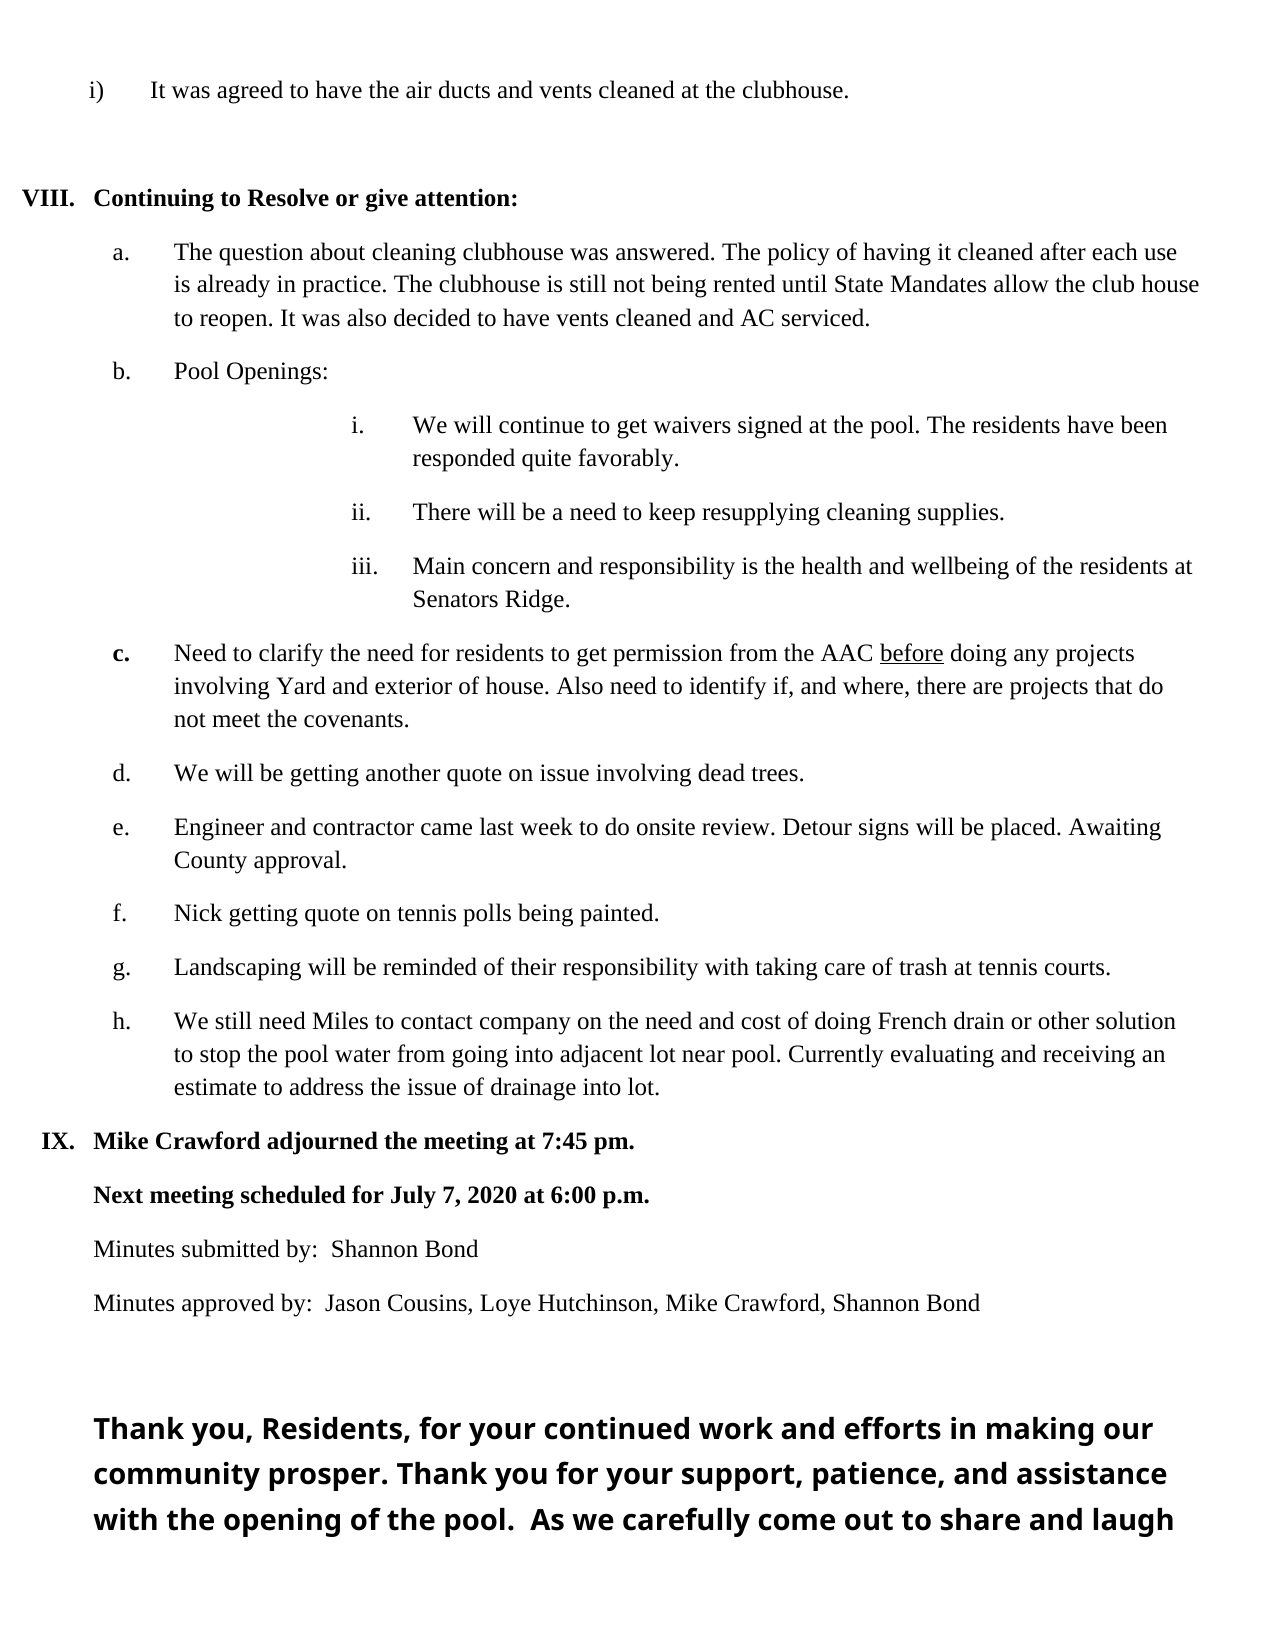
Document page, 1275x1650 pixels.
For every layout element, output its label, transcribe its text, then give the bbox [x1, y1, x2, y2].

list Engineer and contractor came last week to do onsite review. Detour signs will be placed. Awaiting County approval. [112, 812, 1200, 873]
list Main concern and responsibility is the health and wellbeing of the residents at Senators Ridge. [351, 551, 1200, 613]
list 7:45 pm. [75, 1126, 1200, 1155]
text : Jason Cousins, Loye Hutchinson, Mike Crawford, Shannon Bond [93, 1288, 1200, 1316]
list It was agreed to have the air ducts and vents cleaned at the clubhouse. [89, 75, 1200, 104]
list We will be getting another quote on issue involving dead trees. [112, 758, 1200, 787]
list There will be a need to keep resupplying cleaning supplies. [351, 497, 1200, 526]
text : Shannon Bond [93, 1234, 1200, 1263]
list Continuing to Resolve or give attention: [75, 183, 1200, 211]
list Nick getting quote on tennis polls being painted. [112, 898, 1200, 927]
list The question about cleaning clubhouse was answered. The policy of having it cleaned after each use is already in practice. The clubhouse is still not being rented until State Mandates allow the club house to reopen. It was also decided to have vents cleaned and AC serviced. [112, 237, 1200, 331]
list We will continue to get waivers signed at the pool. The residents have been responded quite favorably. [351, 410, 1200, 472]
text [93, 1408, 1200, 1539]
list We still need Miles to contact company on the need and cost of doing French drain or other solution to stop the pool water from going into adjacent lot near pool. Currently evaluating and receiving an estimate to address the issue of drainage into lot. [112, 1006, 1200, 1101]
list Landscaping will be reminded of their responsibility with taking care of trash at tennis courts. [112, 952, 1200, 981]
list Pool Openings: [112, 356, 1200, 385]
list Next meeting scheduled for July 7, 2020 at 6:00 p.m. [93, 1180, 1200, 1209]
list Need to clarify the need for residents to get permission from the AAC before doing any projects involving Yard and exterior of house. Also need to identify if, and where, there are projects that do not meet the covenants. [112, 638, 1200, 733]
